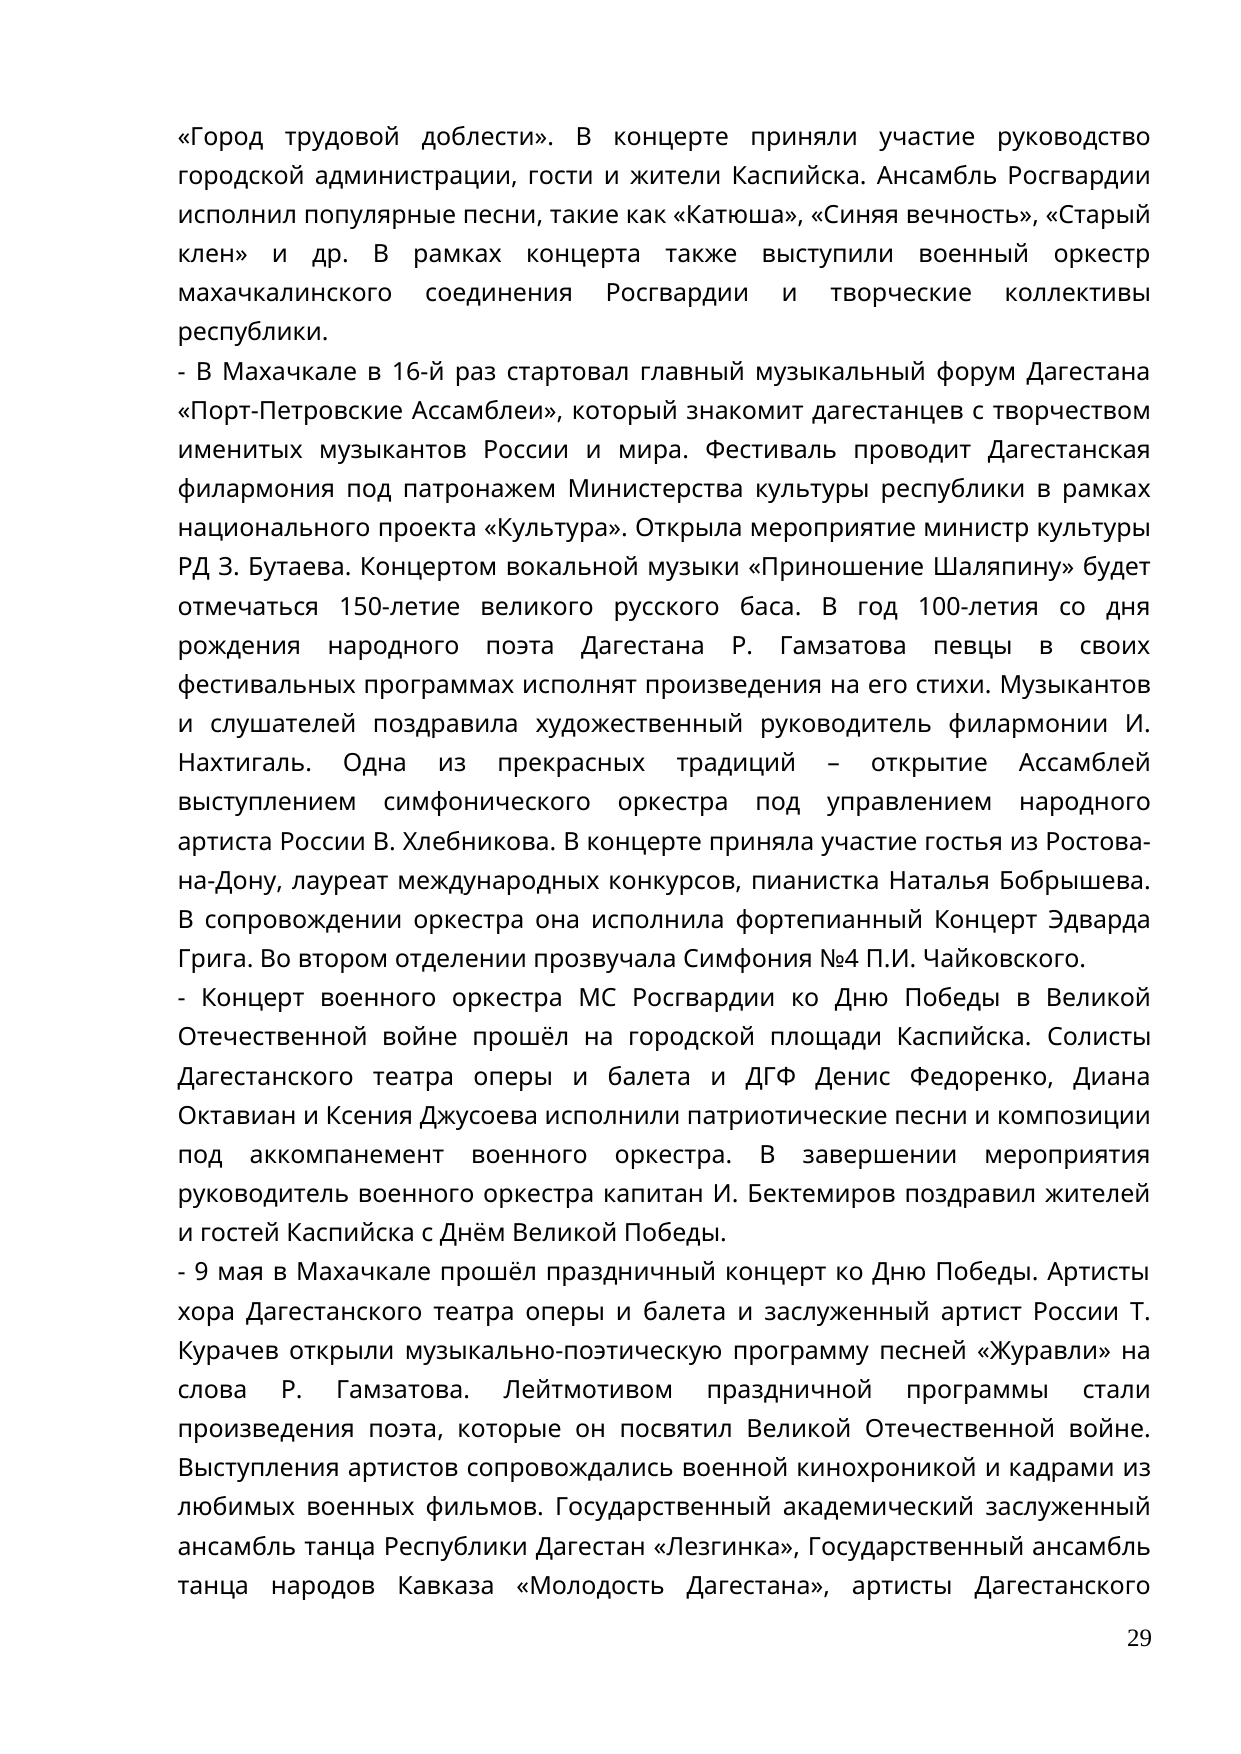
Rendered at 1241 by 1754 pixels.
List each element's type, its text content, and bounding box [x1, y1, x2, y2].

text - В Махачкале в 16-й раз стартовал главный музыкальный форум Дагестана «Порт-Петровские Ассамблеи», который знакомит дагестанцев с творчеством именитых музыкантов России и мира. Фестиваль проводит Дагестанская филармония под патронажем Министерства культуры республики в рамках национального проекта «Культура». Открыла мероприятие министр культуры РД З. Бутаева. Концертом вокальной музыки «Приношение Шаляпину» будет отмечаться 150-летие великого русского баса. В год 100-летия со дня рождения народного поэта Дагестана Р. Гамзатова певцы в своих фестивальных программах исполнят произведения на его стихи. Музыкантов и слушателей поздравила художественный руководитель филармонии И. Нахтигаль. Одна из прекрасных традиций – открытие Ассамблей выступлением симфонического оркестра под управлением народного артиста России В. Хлебникова. В концерте приняла участие гостья из Ростова-на-Дону, лауреат международных конкурсов, пианистка Наталья Бобрышева. В сопровождении оркестра она исполнила фортепианный Концерт Эдварда Грига. Во втором отделении прозвучала Симфония №4 П.И. Чайковского. [177, 353, 1152, 975]
text - Концерт военного оркестра МС Росгвардии ко Дню Победы в Великой Отечественной войне прошёл на городской площади Каспийска. Солисты Дагестанского театра оперы и балета и ДГФ Денис Федоренко, Диана Октавиан и Ксения Джусоева исполнили патриотические песни и композиции под аккомпанемент военного оркестра. В завершении мероприятия руководитель военного оркестра капитан И. Бектемиров поздравил жителей и гостей Каспийска с Днём Великой Победы. [177, 980, 1152, 1249]
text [177, 1254, 1152, 1601]
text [177, 118, 1152, 348]
